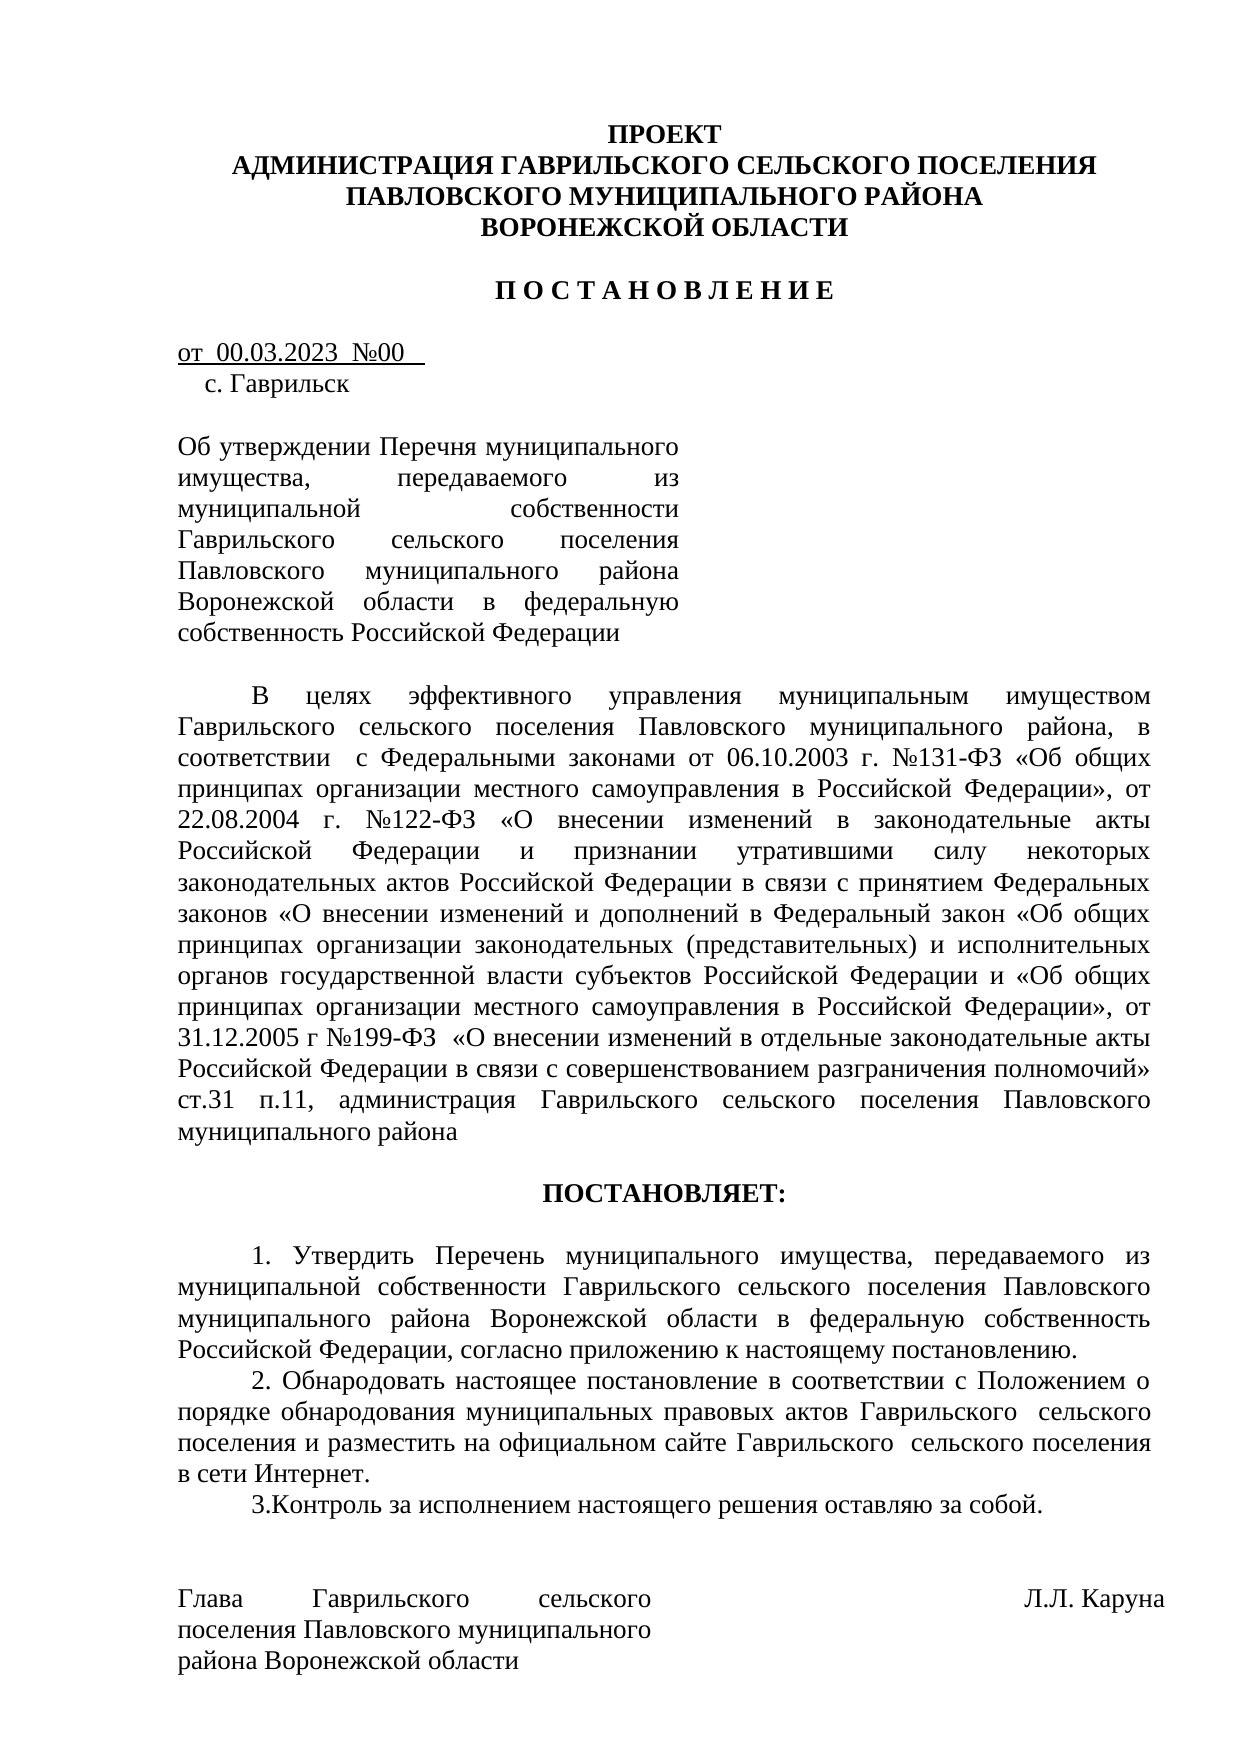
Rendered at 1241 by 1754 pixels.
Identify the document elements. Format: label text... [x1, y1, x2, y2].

text Об утверждении Перечня муниципального имущества, передаваемого из муниципальной собственности Гаврильского сельского поселения Павловского муниципального района Воронежской области в федеральную собственность Российской Федерации [177, 429, 679, 648]
text с. Гаврильск [177, 367, 1152, 398]
text ВОРОНЕЖСКОЙ ОБЛАСТИ [177, 212, 1152, 243]
text ПРОЕКТ [177, 118, 1152, 149]
table_header Глава Гаврильского сельского поселения Павловского муниципального района Воронежской области [166, 1582, 663, 1675]
text 1. Утвердить Перечень муниципального имущества, передаваемого из муниципальной собственности Гаврильского сельского поселения Павловского муниципального района Воронежской области в федеральную собственность Российской Федерации, согласно приложению к настоящему постановлению. [177, 1239, 1152, 1364]
table_header Л.Л. Каруна [663, 1582, 1163, 1675]
text ПОСТАНОВЛЯЕТ: [177, 1177, 1152, 1208]
text П О С Т А Н О В Л Е Н И Е [177, 274, 1152, 305]
text В целях эффективного управления муниципальным имуществом Гаврильского сельского поселения Павловского муниципального района, в соответствии с Федеральными законами от 06.10.2003 г. №131-ФЗ «Об общих принципах организации местного самоуправления в Российской Федерации», от 22.08.2004 г. №122-ФЗ «О внесении изменений в законодательные акты Российской Федерации и признании утратившими силу некоторых законодательных актов Российской Федерации в связи с принятием Федеральных законов «О внесении изменений и дополнений в Федеральный закон «Об общих принципах организации законодательных (представительных) и исполнительных органов государственной власти субъектов Российской Федерации и «Об общих принципах организации местного самоуправления в Российской Федерации», от 31.12.2005 г №199-ФЗ «О внесении изменений в отдельные законодательные акты Российской Федерации в связи с совершенствованием разграничения полномочий» ст.31 п.11, администрация Гаврильского сельского поселения Павловского муниципального района [177, 679, 1152, 1146]
text 3.Контроль за исполнением настоящего решения оставляю за собой. [177, 1488, 1152, 1520]
text АДМИНИСТРАЦИЯ ГАВРИЛЬСКОГО СЕЛЬСКОГО ПОСЕЛЕНИЯ ПАВЛОВСКОГО МУНИЦИПАЛЬНОГО РАЙОНА [177, 149, 1152, 212]
text от 00.03.2023 №00 [177, 336, 1152, 367]
text 2. Обнародовать настоящее постановление в соответствии с Положением о порядке обнародования муниципальных правовых актов Гаврильского сельского поселения и разместить на официальном сайте Гаврильского сельского поселения в сети Интернет. [177, 1364, 1152, 1488]
